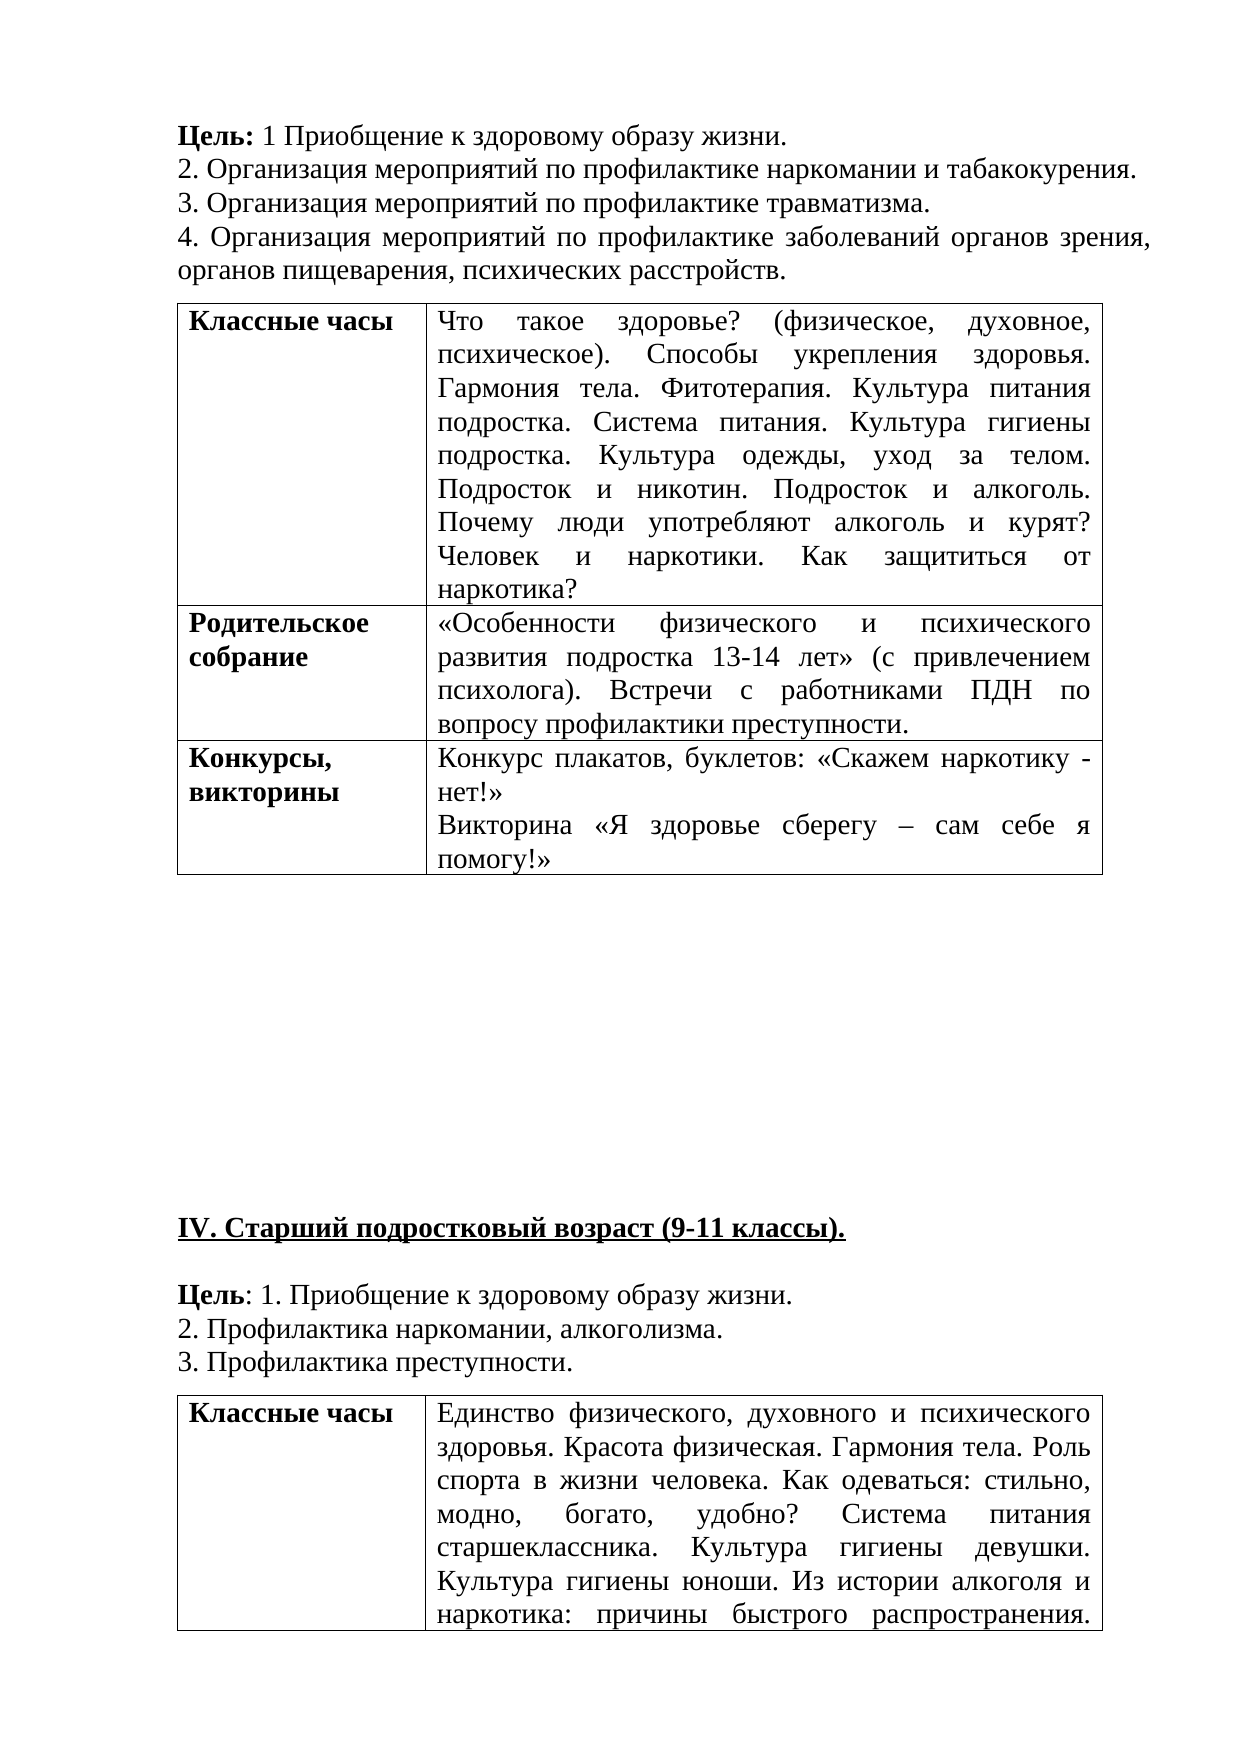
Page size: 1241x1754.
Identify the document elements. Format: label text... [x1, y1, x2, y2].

text IV. Старший подростковый возраст (9-11 классы). [177, 1210, 1152, 1244]
table_header Классные часы [178, 304, 426, 605]
text 2. Организация мероприятий по профилактике наркомании и табакокурения. [177, 152, 1152, 185]
text 2. Профилактика наркомании, алкоголизма. [177, 1311, 1152, 1344]
text 4. Организация мероприятий по профилактике заболеваний органов зрения, органов пищеварения, психических расстройств. [177, 219, 1152, 286]
text 3. Организация мероприятий по профилактике травматизма. [177, 185, 1152, 219]
table_header Классные часы [178, 1396, 425, 1630]
text 3. Профилактика преступности. [177, 1344, 1152, 1378]
table_cell «Особенности физического и психического развития подростка 13-14 лет» (с привлечением психолога). Встречи с работниками ПДН по вопросу профилактики преступности. [427, 606, 1102, 739]
text Цель: 1. Приобщение к здоровому образу жизни. [177, 1277, 1152, 1311]
table_cell Конкурсы, викторины [178, 741, 426, 874]
text Цель: 1 Приобщение к здоровому образу жизни. [177, 118, 1152, 152]
table_header Что такое здоровье? (физическое, духовное, психическое). Способы укрепления здоровья. Гармония тела. Фитотерапия. Культура питания подростка. Система питания. Культура гигиены подростка. Культура одежды, уход за телом. Подросток и никотин. Подросток и алкоголь. Почему люди употребляют алкоголь и курят? Человек и наркотики. Как защититься от наркотика? [427, 304, 1102, 605]
table_cell Родительское собрание [178, 606, 426, 739]
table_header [426, 1396, 1102, 1630]
table_cell Конкурс плакатов, буклетов: «Скажем наркотику - нет!» Викторина «Я здоровье сберегу – сам себе я помогу!» [427, 741, 1102, 874]
